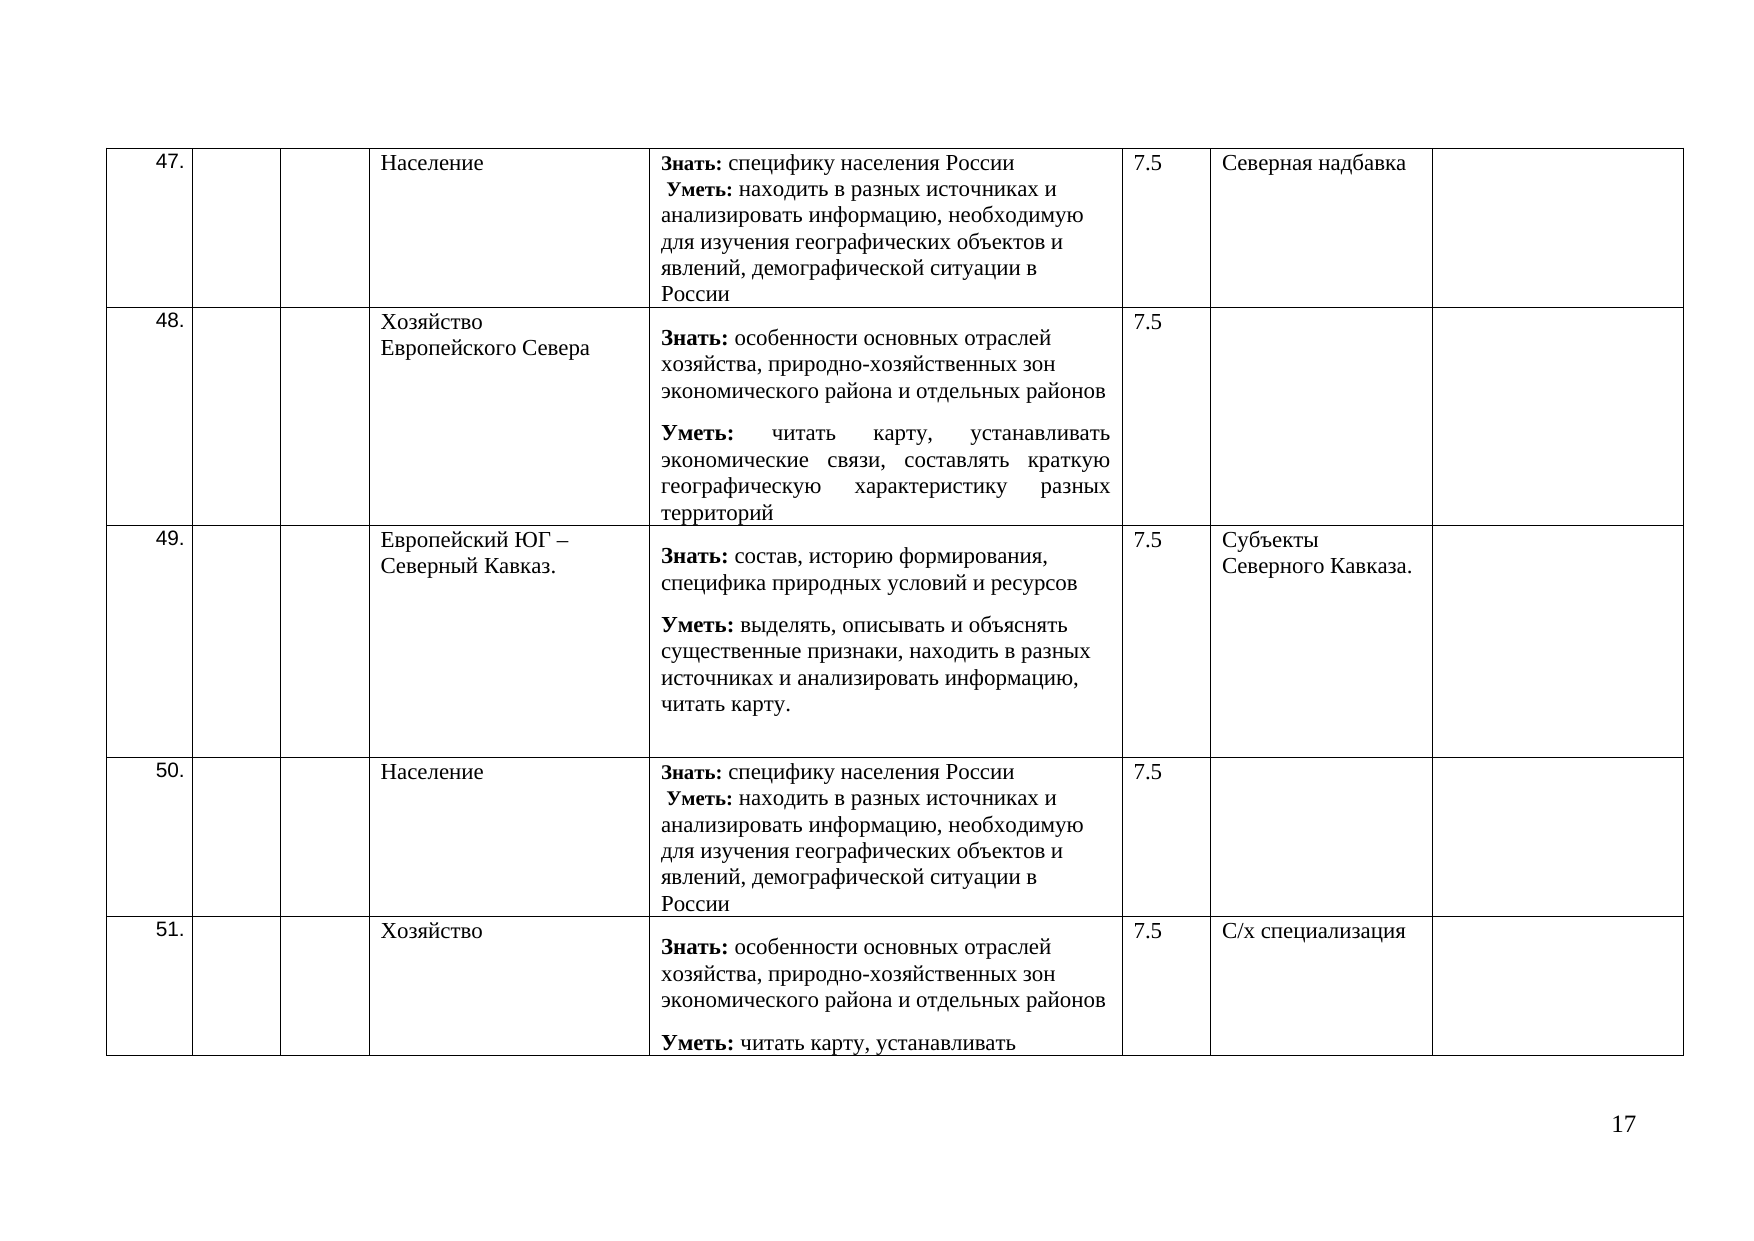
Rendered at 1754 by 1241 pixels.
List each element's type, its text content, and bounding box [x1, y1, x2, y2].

table_cell Хозяйство [370, 917, 649, 1055]
table_cell [281, 917, 369, 1055]
table_cell [281, 526, 369, 757]
table_cell [193, 917, 280, 1055]
table_cell [107, 758, 192, 916]
table_cell [281, 758, 369, 916]
table_cell Знать: состав, историю формирования, специфика природных условий и ресурсов Уметь: выделять, описывать и объяснять существенные признаки, находить в разных источниках и анализировать информацию, читать карту. [650, 526, 1122, 757]
table_cell [1211, 758, 1432, 916]
table_cell 7.5 [1123, 526, 1210, 757]
table_cell 7.5 [1123, 758, 1210, 916]
table_cell Субъекты Северного Кавказа. [1211, 526, 1432, 757]
table_cell [1433, 917, 1683, 1055]
table_cell С/х специализация [1211, 917, 1432, 1055]
table_cell Знать: специфику населения России Уметь: находить в разных источниках и анализировать информацию, необходимую для изучения географических объектов и явлений, демографической ситуации в России [650, 149, 1122, 307]
table_cell Европейский ЮГ – Северный Кавказ. [370, 526, 649, 757]
table_cell Северная надбавка [1211, 149, 1432, 307]
table_cell [193, 149, 280, 307]
table_cell [1433, 149, 1683, 307]
table_cell Хозяйство Европейского Севера [370, 308, 649, 525]
table_cell Знать: особенности основных отраслей хозяйства, природно-хозяйственных зон экономического района и отдельных районов Уметь: читать карту, устанавливать экономические связи, составлять краткую географическую характеристику разных территорий [650, 308, 1122, 525]
table_cell Знать: специфику населения России Уметь: находить в разных источниках и анализировать информацию, необходимую для изучения географических объектов и явлений, демографической ситуации в России [650, 758, 1122, 916]
table_cell [1433, 308, 1683, 525]
table_cell 7.5 [1123, 149, 1210, 307]
table_cell 7.5 [1123, 917, 1210, 1055]
table_cell [193, 526, 280, 757]
table_cell 7.5 [1123, 308, 1210, 525]
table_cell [650, 917, 1122, 1055]
table_cell [193, 758, 280, 916]
table_cell [1433, 526, 1683, 757]
table_cell [107, 526, 192, 757]
table_cell [107, 917, 192, 1055]
table_cell [281, 149, 369, 307]
table_cell Население [370, 758, 649, 916]
table_cell [1211, 308, 1432, 525]
table_cell [281, 308, 369, 525]
table_cell Население [370, 149, 649, 307]
table_cell [107, 308, 192, 525]
table_cell [193, 308, 280, 525]
table_cell [1433, 758, 1683, 916]
table_cell [107, 149, 192, 307]
